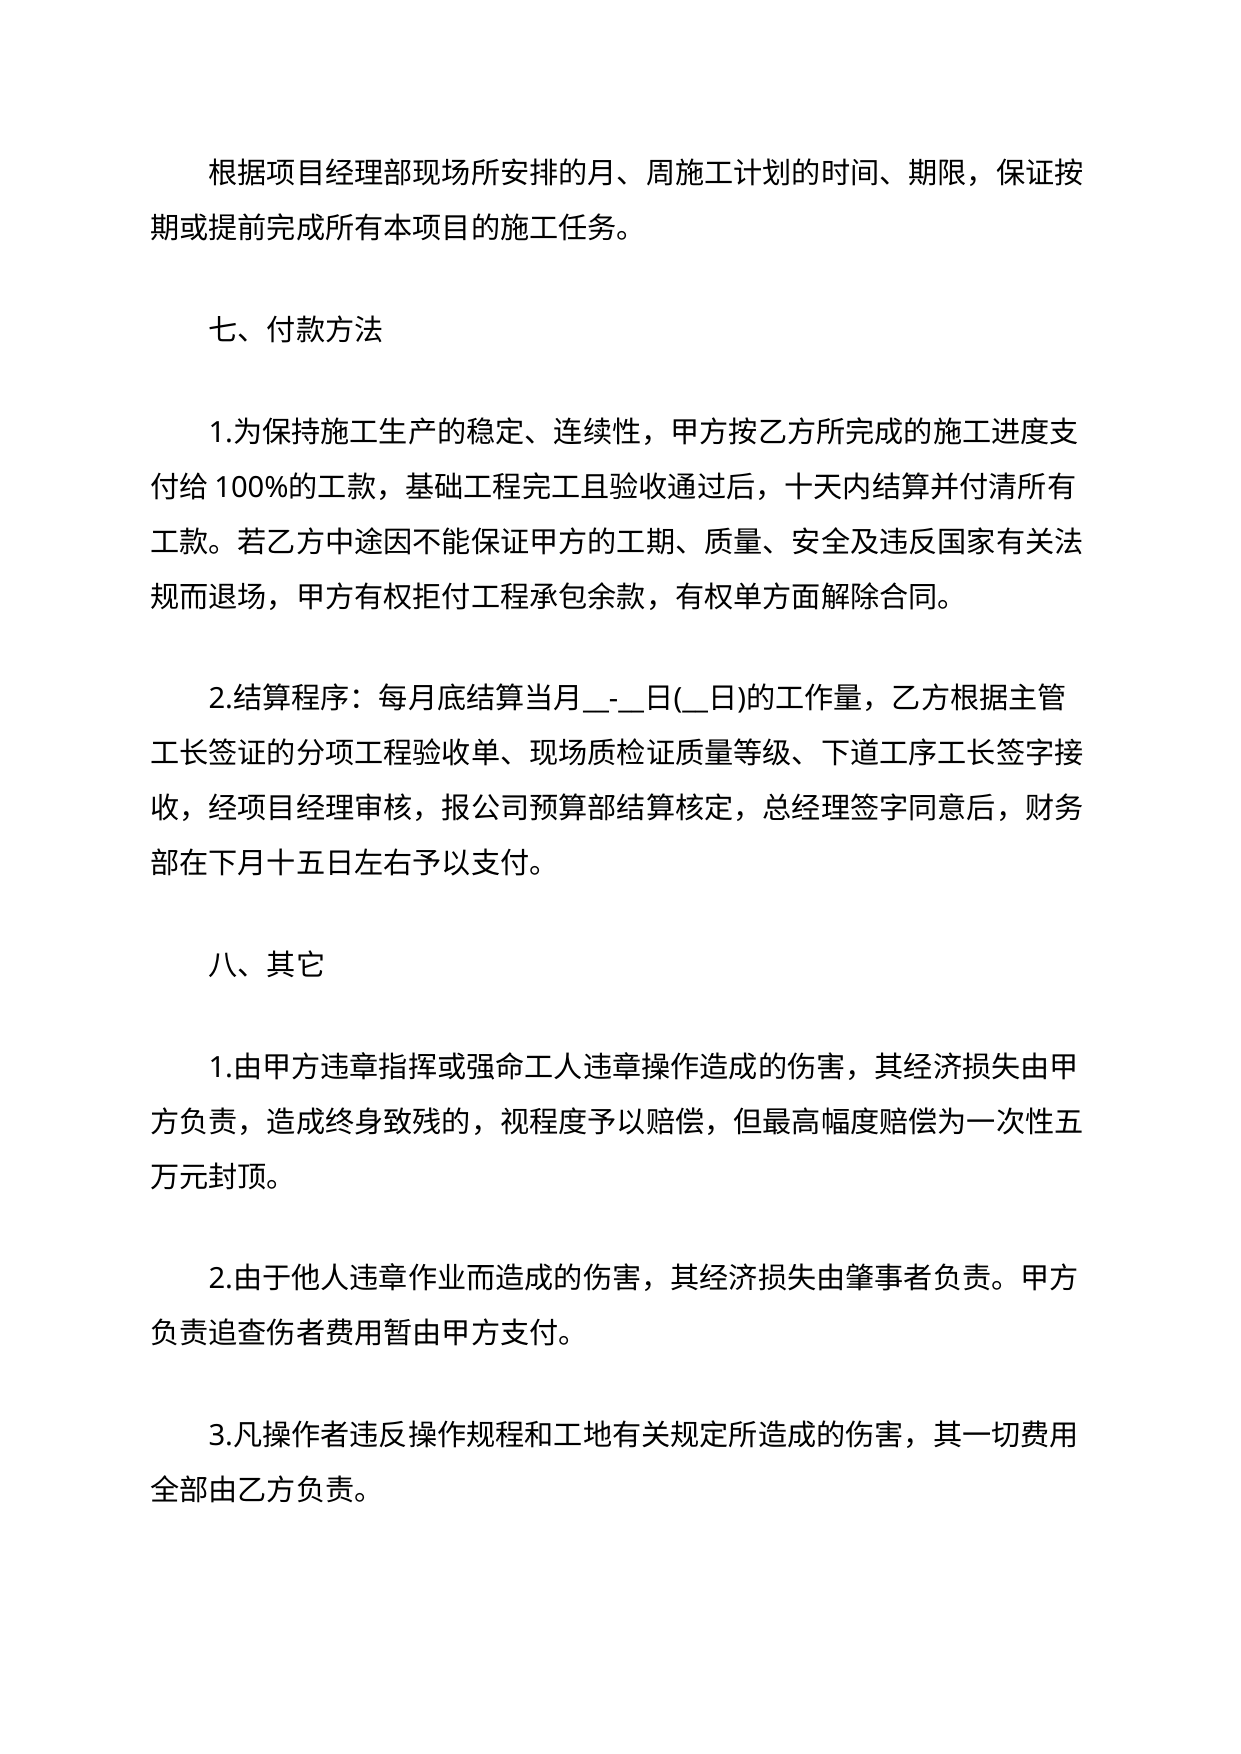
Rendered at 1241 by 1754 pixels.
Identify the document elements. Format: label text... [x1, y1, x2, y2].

text 2.由于他人违章作业而造成的伤害，其经济损失由肇事者负责。甲方负责追查伤者费用暂由甲方支付。 [150, 1255, 1090, 1352]
text 七、付款方法 [150, 307, 1090, 349]
text 八、其它 [150, 942, 1090, 984]
text 2.结算程序：每月底结算当月__-__日(__日)的工作量，乙方根据主管工长签证的分项工程验收单、现场质检证质量等级、下道工序工长签字接收，经项目经理审核，报公司预算部结算核定，总经理签字同意后，财务部在下月十五日左右予以支付。 [150, 675, 1090, 882]
text 根据项目经理部现场所安排的月、周施工计划的时间、期限，保证按期或提前完成所有本项目的施工任务。 [150, 150, 1090, 247]
text 1.由甲方违章指挥或强命工人违章操作造成的伤害，其经济损失由甲方负责，造成终身致残的，视程度予以赔偿，但最高幅度赔偿为一次性五万元封顶。 [150, 1043, 1090, 1196]
text 3.凡操作者违反操作规程和工地有关规定所造成的伤害，其一切费用全部由乙方负责。 [150, 1412, 1090, 1509]
text 1.为保持施工生产的稳定、连续性，甲方按乙方所完成的施工进度支付给100%的工款，基础工程完工且验收通过后，十天内结算并付清所有工款。若乙方中途因不能保证甲方的工期、质量、安全及违反国家有关法规而退场，甲方有权拒付工程承包余款，有权单方面解除合同。 [150, 408, 1090, 616]
